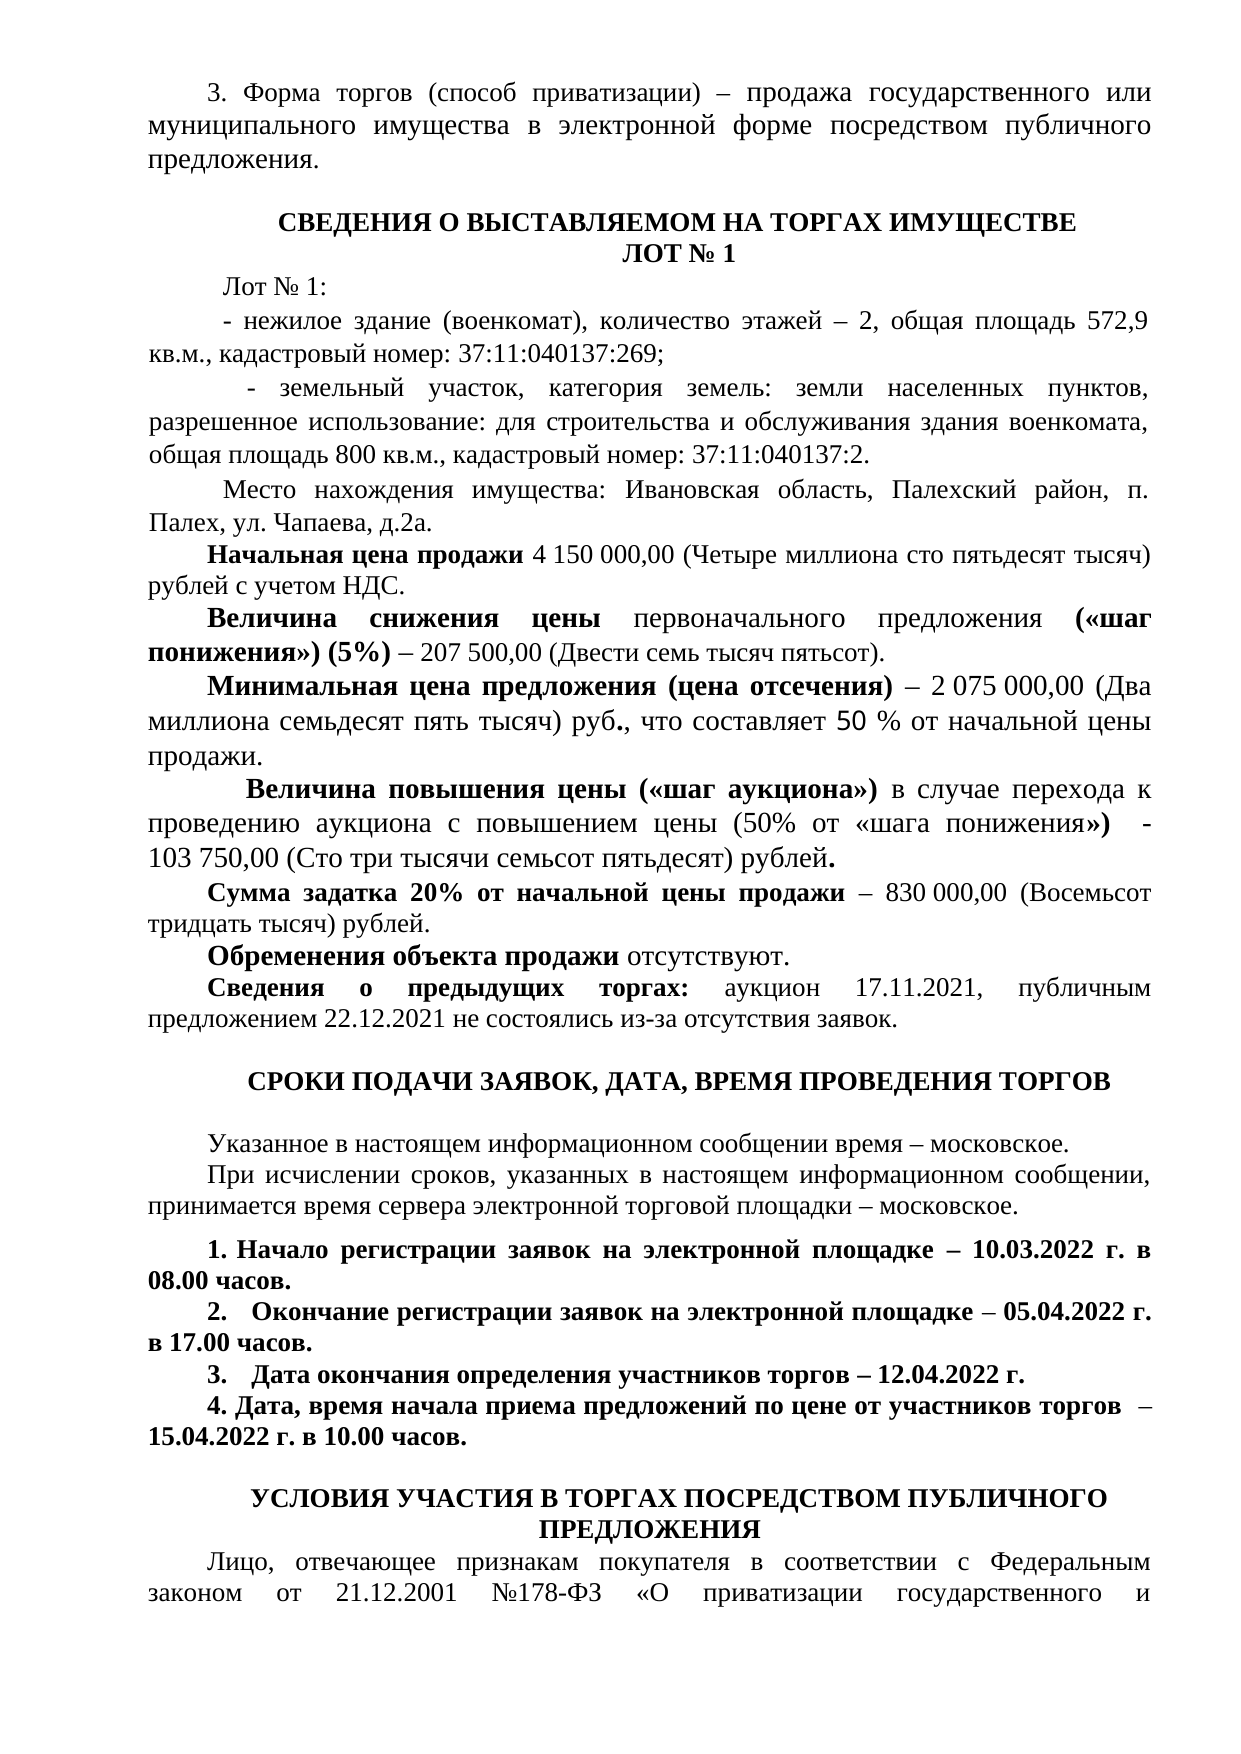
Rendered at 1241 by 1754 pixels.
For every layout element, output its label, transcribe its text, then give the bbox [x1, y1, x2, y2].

text Сведения о предыдущих торгах: аукцион 17.11.2021, публичным предложением 22.12.2021 не состоялись из-за отсутствия заявок. [148, 971, 1152, 1034]
text Условия участия в торгах посредством публичного предложения [148, 1482, 1152, 1544]
text Лот № 1: [149, 268, 1150, 302]
text Сведения о выставляемОМ на торгах ИМУЩЕСТВЕ [148, 206, 1148, 237]
text - земельный участок, категория земель: земли населенных пунктов, разрешенное использование: для строительства и обслуживания здания военкомата, общая площадь 800 кв.м., кадастровый номер: 37:11:040137:2. [149, 370, 1150, 471]
text Указанное в настоящем информационном сообщении время – московское. [148, 1127, 1152, 1158]
text Начальная цена продажи 4 150 000,00 (Четыре миллиона сто пятьдесят тысяч) рублей с учетом НДС. [148, 538, 1152, 601]
text При исчислении сроков, указанных в настоящем информационном сообщении, принимается время сервера электронной торговой площадки – московское. [148, 1158, 1152, 1221]
text Место нахождения имущества: Ивановская область, Палехский район, п. Палех, ул. Чапаева, д.2а. [149, 471, 1150, 538]
list Начало регистрации заявок на электронной площадке – 10.03.2022 г. в 08.00 часов. [148, 1233, 1152, 1295]
text - нежилое здание (военкомат), количество этажей – 2, общая площадь 572,9 кв.м., кадастровый номер: 37:11:040137:269; [149, 302, 1150, 369]
list Окончание регистрации заявок на электронной площадке – 05.04.2022 г. в 17.00 часов. [148, 1295, 1152, 1358]
text Сумма задатка 20% от начальной цены продажи – 830 000,00 (Восемьсот тридцать тысяч) рублей. [148, 876, 1152, 938]
text 4. Дата, время начала приема предложений по цене от участников торгов – 15.04.2022 г. в 10.00 часов. [148, 1389, 1152, 1451]
text Сроки подачи заявок, дата, время проведения торгов [148, 1065, 1152, 1096]
text Минимальная цена предложения (цена отсечения) – 2 075 000,00 (Два миллиона семьдесят пять тысяч) руб., что составляет % от начальной цены продажи. [148, 668, 1152, 772]
text ЛОТ № 1 [148, 237, 1152, 268]
text Величина снижения цены первоначального предложения («шаг понижения») (5%) – 207 500,00 (Двести семь тысяч пятьсот). [148, 601, 1152, 668]
list Дата окончания определения участников торгов – 12.04.2022 г. [148, 1358, 1152, 1389]
text 3. Форма торгов (способ приватизации) – продажа государственного или муниципального имущества в электронной форме посредством публичного предложения. [148, 74, 1152, 174]
text Величина повышения цены («шаг аукциона») в случае перехода к проведению аукциона с повышением цены (50% от «шага понижения») - 103 750,00 (Сто три тысячи семьсот пятьдесят) рублей. [148, 772, 1152, 876]
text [148, 1544, 1152, 1607]
text Обременения объекта продажи отсутствуют. [148, 938, 1152, 971]
